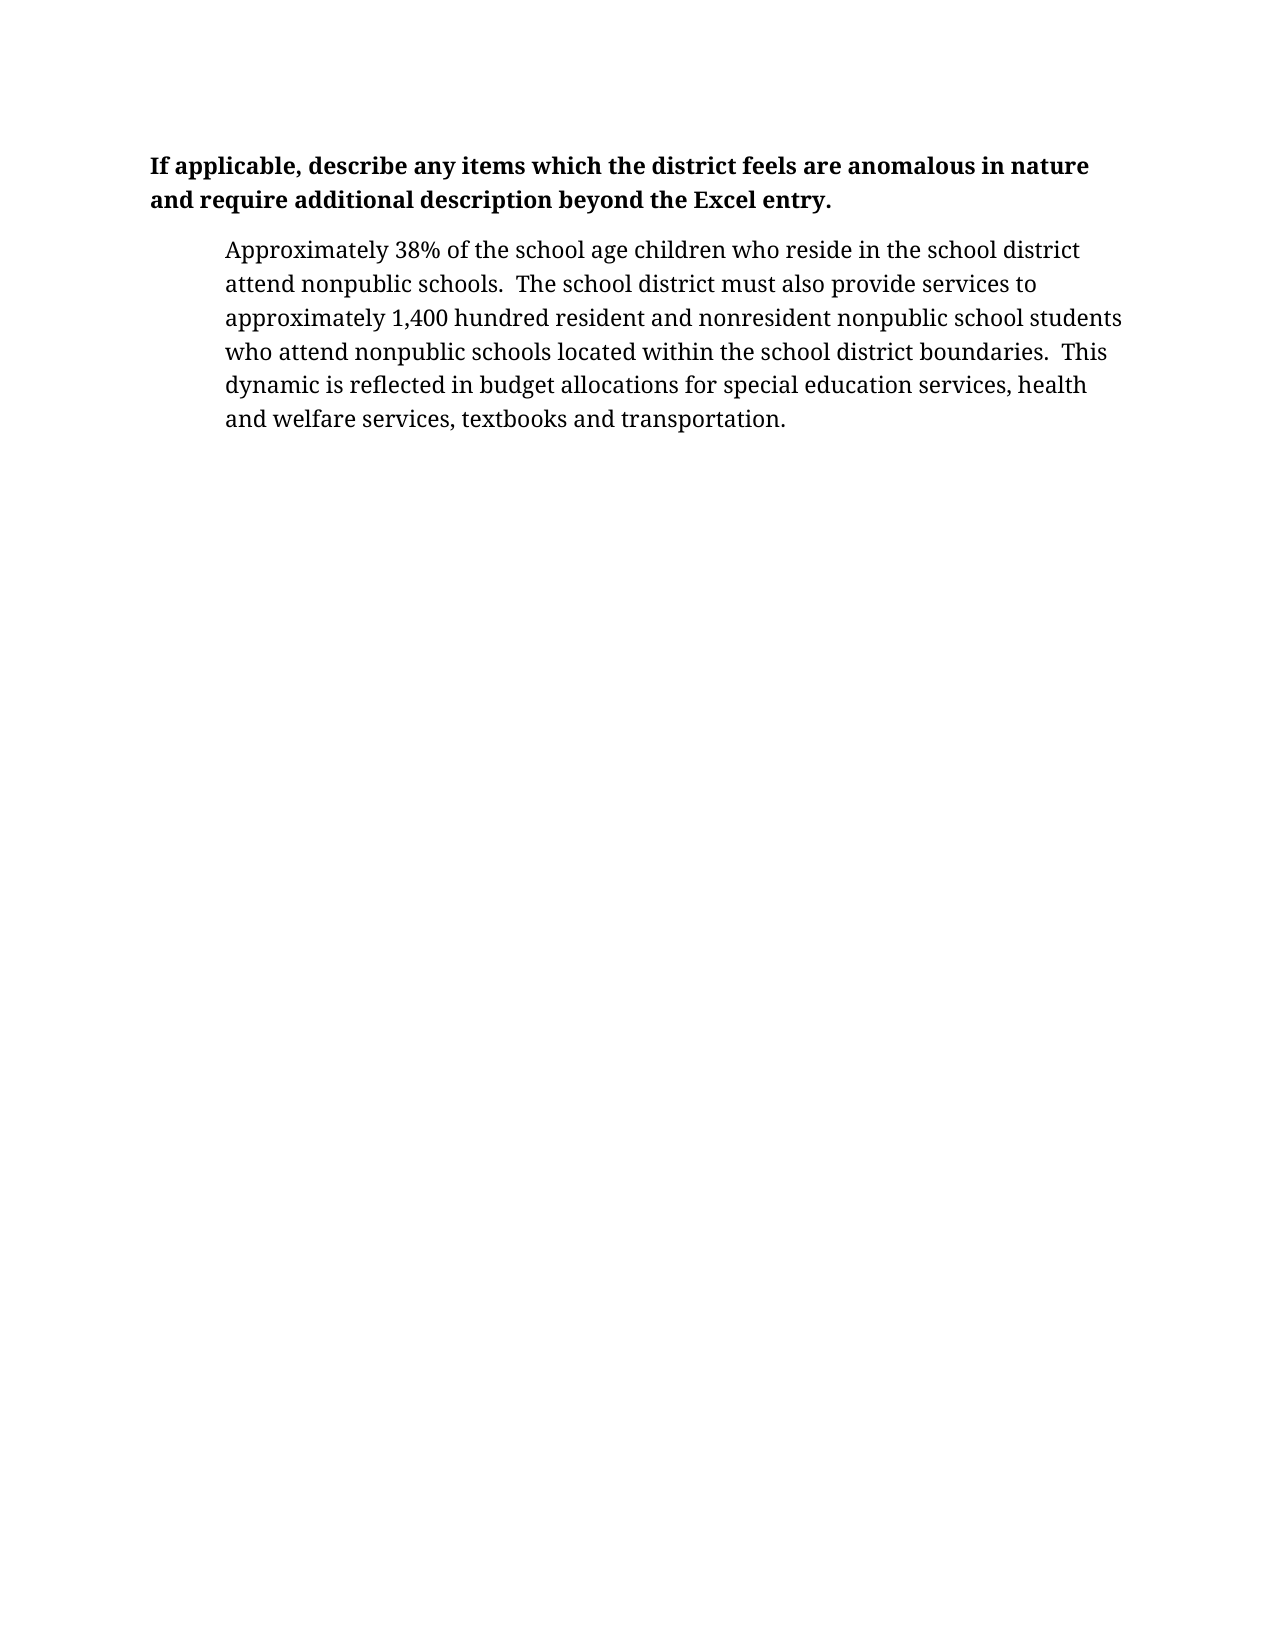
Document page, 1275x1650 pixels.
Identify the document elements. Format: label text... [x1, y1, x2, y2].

text Approximately 38% of the school age children who reside in the school district attend nonpublic schools. The school district must also provide services to approximately 1,400 hundred resident and nonresident nonpublic school students who attend nonpublic schools located within the school district boundaries. This dynamic is reflected in budget allocations for special education services, health and welfare services, textbooks and transportation. [225, 234, 1125, 434]
list If applicable, describe any items which the district feels are anomalous in nature and require additional description beyond the Excel entry. [150, 150, 1125, 215]
